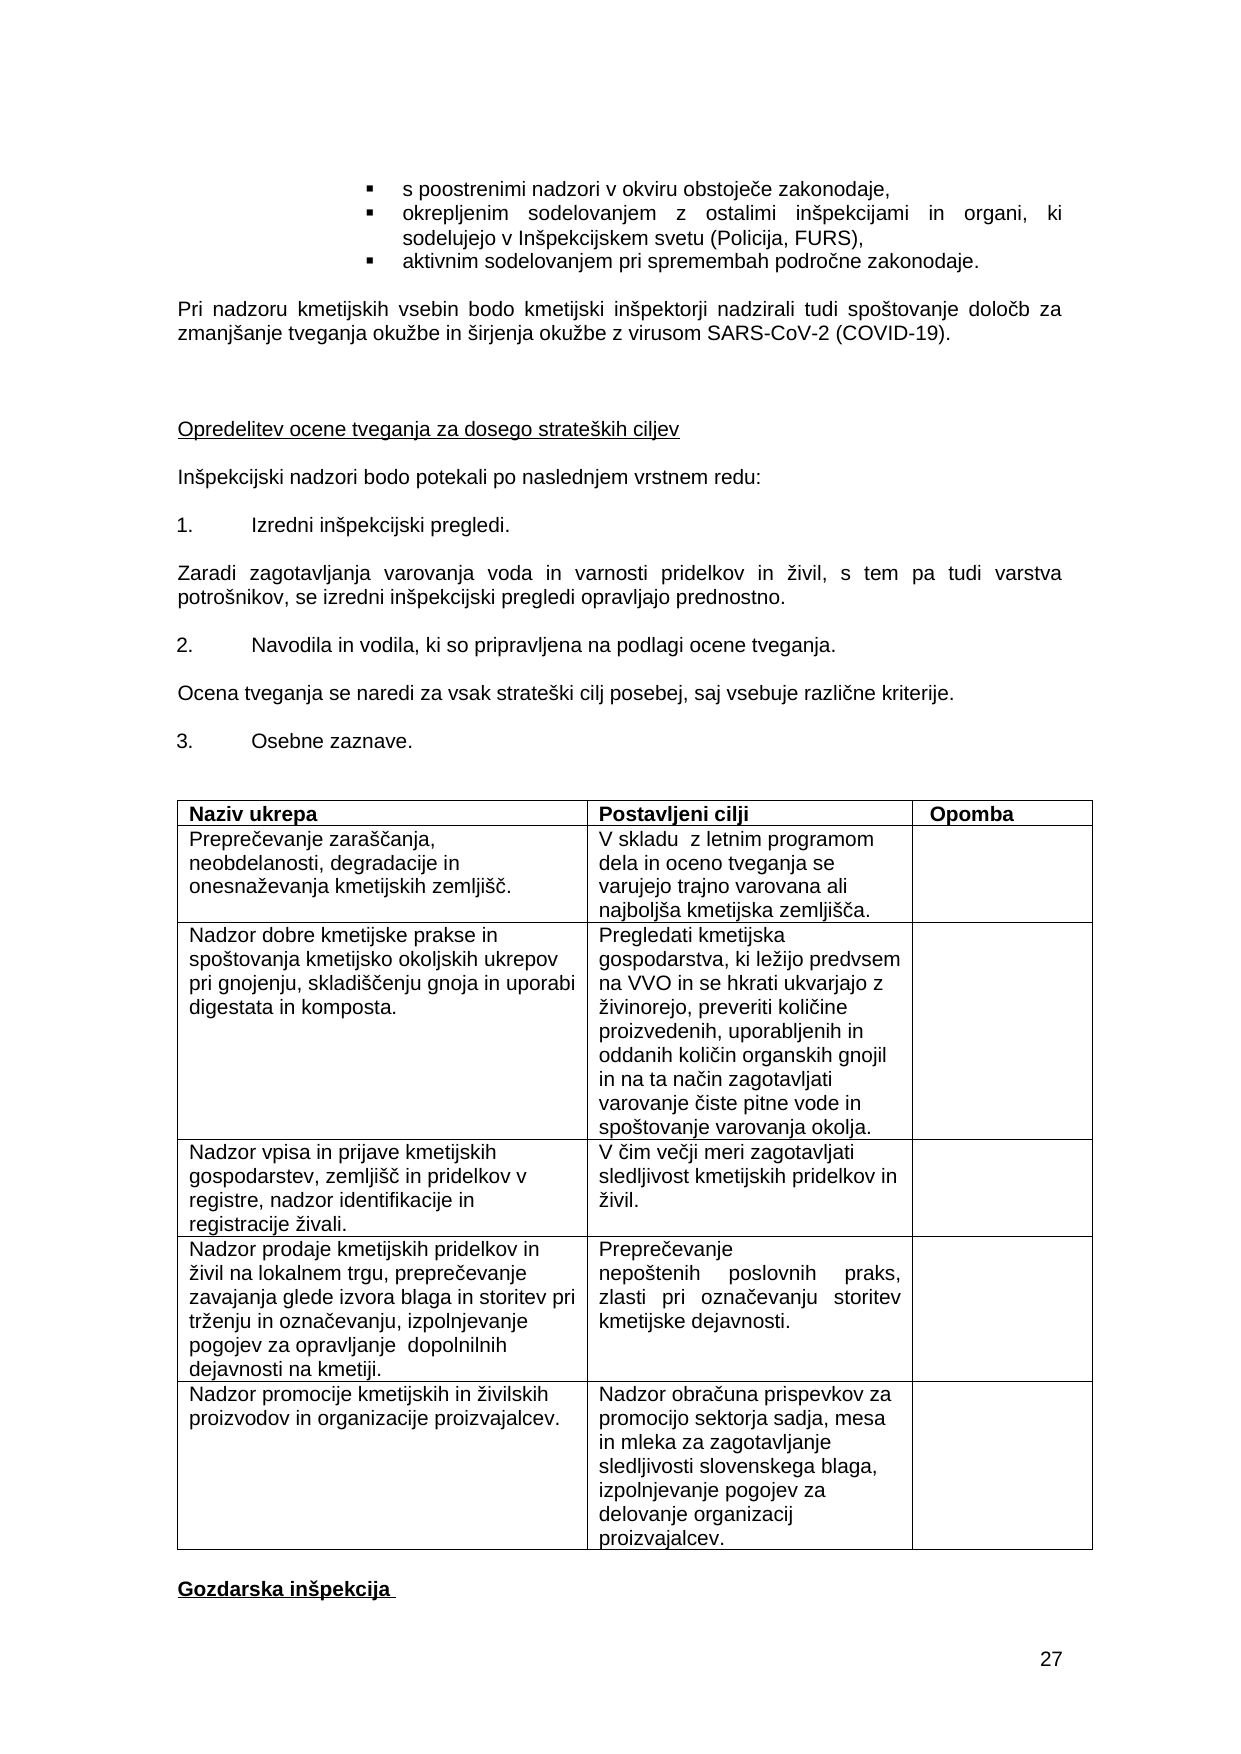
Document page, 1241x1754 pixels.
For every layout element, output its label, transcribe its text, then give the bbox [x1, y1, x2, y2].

table_cell V skladu z letnim programom dela in oceno tveganja se varujejo trajno varovana ali najboljša kmetijska zemljišča. [588, 826, 912, 922]
text Inšpekcijski nadzori bodo potekali po naslednjem vrstnem redu: [177, 465, 1063, 489]
table_cell Nadzor obračuna prispevkov za promocijo sektorja sadja, mesa in mleka za zagotavljanje sledljivosti slovenskega blaga, izpolnjevanje pogojev za delovanje organizacij proizvajalcev. [588, 1382, 912, 1549]
list okrepljenim sodelovanjem z ostalimi inšpekcijami in organi, ki sodelujejo v Inšpekcijskem svetu (Policija, FURS), [365, 201, 1063, 249]
text Gozdarska inšpekcija [177, 1574, 1063, 1601]
text Pri nadzoru kmetijskih vsebin bodo kmetijski inšpektorji nadzirali tudi spoštovanje določb za zmanjšanje tveganja okužbe in širjenja okužbe z virusom SARS-CoV-2 (COVID-19). [177, 297, 1063, 345]
text Opredelitev ocene tveganja za dosego strateških ciljev [177, 417, 1063, 441]
list Osebne zaznave. [176, 728, 1063, 752]
table_header Opomba [913, 801, 1092, 825]
table_cell Nadzor dobre kmetijske prakse in spoštovanja kmetijsko okoljskih ukrepov pri gnojenju, skladiščenju gnoja in uporabi digestata in komposta. [178, 923, 587, 1139]
text Ocena tveganja se naredi za vsak strateški cilj posebej, saj vsebuje različne kriterije. [177, 681, 1027, 704]
table_cell Nadzor promocije kmetijskih in živilskih proizvodov in organizacije proizvajalcev. [178, 1382, 587, 1549]
table_cell [913, 1237, 1092, 1381]
list Navodila in vodila, ki so pripravljena na podlagi ocene tveganja. [176, 633, 1063, 657]
table_cell Preprečevanje zaraščanja, neobdelanosti, degradacije in onesnaževanja kmetijskih zemljišč. [178, 826, 587, 922]
table_cell Nadzor prodaje kmetijskih pridelkov in živil na lokalnem trgu, preprečevanje zavajanja glede izvora blaga in storitev pri trženju in označevanju, izpolnjevanje pogojev za opravljanje dopolnilnih dejavnosti na kmetiji. [178, 1237, 587, 1381]
table_cell [913, 1382, 1092, 1549]
list aktivnim sodelovanjem pri spremembah področne zakonodaje. [365, 249, 1063, 273]
table_cell Pregledati kmetijska gospodarstva, ki ležijo predvsem na VVO in se hkrati ukvarjajo z živinorejo, preveriti količine proizvedenih, uporabljenih in oddanih količin organskih gnojil in na ta način zagotavljati varovanje čiste pitne vode in spoštovanje varovanja okolja. [588, 923, 912, 1139]
list s poostrenimi nadzori v okviru obstoječe zakonodaje, [365, 177, 1063, 201]
table_cell [913, 1140, 1092, 1236]
table_cell Preprečevanje nepoštenih poslovnih praks, zlasti pri označevanju storitev kmetijske dejavnosti. [588, 1237, 912, 1381]
table_cell [913, 923, 1092, 1139]
text Zaradi zagotavljanja varovanja voda in varnosti pridelkov in živil, s tem pa tudi varstva potrošnikov, se izredni inšpekcijski pregledi opravljajo prednostno. [177, 561, 1063, 609]
list Izredni inšpekcijski pregledi. [176, 513, 1063, 537]
table_header Naziv ukrepa [178, 801, 587, 825]
table_cell [913, 826, 1092, 922]
table_cell Nadzor vpisa in prijave kmetijskih gospodarstev, zemljišč in pridelkov v registre, nadzor identifikacije in registracije živali. [178, 1140, 587, 1236]
table_cell V čim večji meri zagotavljati sledljivost kmetijskih pridelkov in živil. [588, 1140, 912, 1236]
table_header Postavljeni cilji [588, 801, 912, 825]
